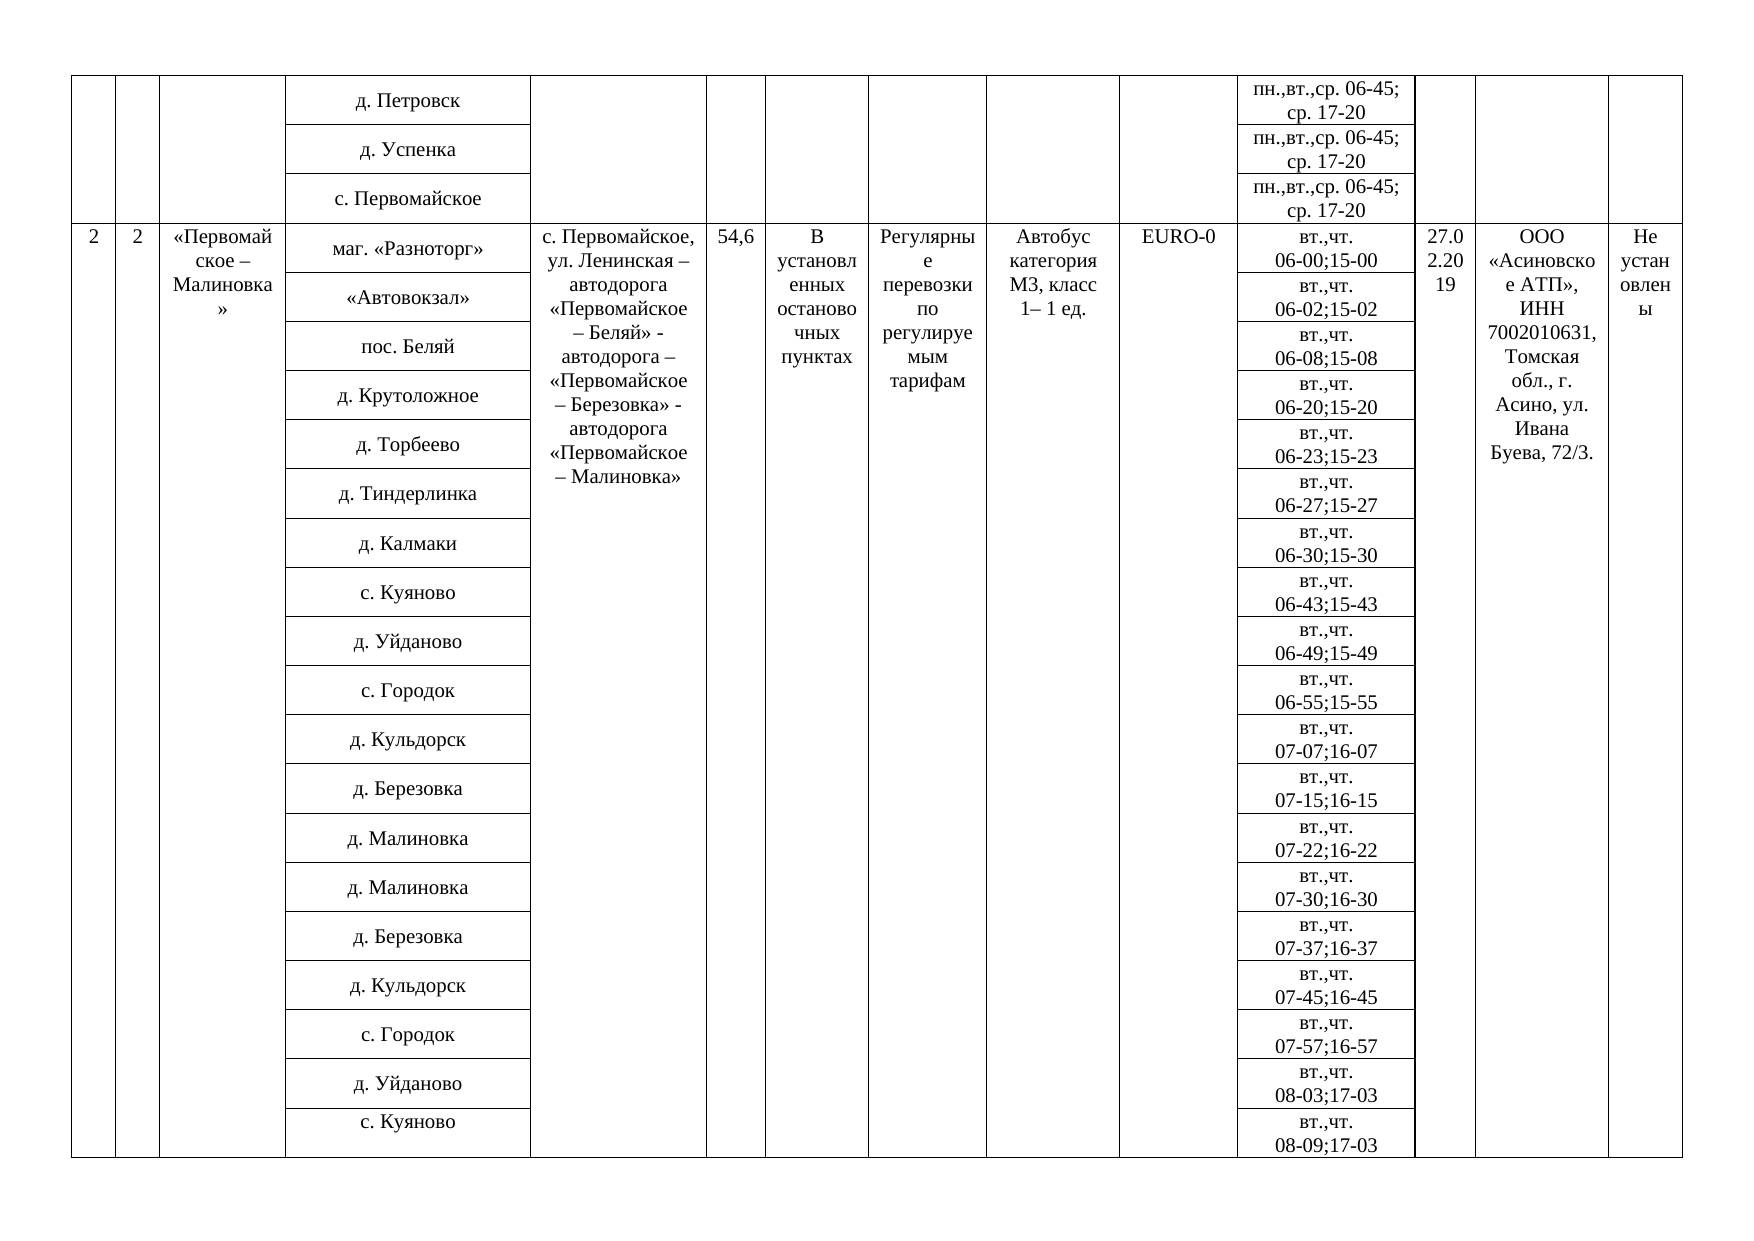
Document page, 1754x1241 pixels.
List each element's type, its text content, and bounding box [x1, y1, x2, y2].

table_cell вт.,чт. 06-27;15-27 [1238, 469, 1414, 517]
table_cell д. Уйданово [286, 617, 530, 665]
table_cell вт.,чт. 07-30;16-30 [1238, 863, 1414, 911]
table_cell д. Успенка [286, 125, 530, 173]
table_cell д. Кульдорск [286, 715, 530, 763]
table_cell с. Городок [286, 1010, 530, 1058]
table_cell вт.,чт. 07-45;16-45 [1238, 961, 1414, 1009]
table_cell вт.,чт. 06-00;15-00 [1238, 224, 1414, 272]
table_cell 27.02.2019 [1416, 224, 1475, 1157]
table_cell пн.,вт.,ср. 06-45; ср. 17-20 [1238, 174, 1414, 222]
table_cell вт.,чт. 06-23;15-23 [1238, 420, 1414, 468]
table_cell д. Березовка [286, 912, 530, 960]
table_cell вт.,чт. 08-03;17-03 [1238, 1059, 1414, 1107]
table_cell вт.,чт. 06-30;15-30 [1238, 519, 1414, 567]
table_cell д. Малиновка [286, 814, 530, 862]
table_cell с. Первомайское [286, 174, 530, 222]
table_cell «Автовокзал» [286, 273, 530, 321]
table_cell EURO-0 [1120, 224, 1237, 1157]
table_cell вт.,чт. 06-20;15-20 [1238, 371, 1414, 419]
table_cell вт.,чт. 07-57;16-57 [1238, 1010, 1414, 1058]
table_cell пос. Беляй [286, 322, 530, 370]
table_cell 54,6 [707, 224, 765, 1157]
table_cell д. Калмаки [286, 519, 530, 567]
table_cell д. Крутоложное [286, 371, 530, 419]
table_cell «Первомайское – Малиновка» [160, 224, 285, 1157]
table_cell д. Тиндерлинка [286, 469, 530, 517]
table_cell с. Городок [286, 666, 530, 714]
table_cell вт.,чт. 08-09;17-03 [1238, 1109, 1414, 1157]
table_cell с. Первомайское, ул. Ленинская – автодорога «Первомайское – Беляй» - автодорога – «Первомайское – Березовка» - автодорога «Первомайское – Малиновка» [531, 224, 706, 1157]
table_cell В установленных остановочных пунктах [766, 224, 868, 1157]
table_cell вт.,чт. 07-07;16-07 [1238, 715, 1414, 763]
table_cell д. Уйданово [286, 1059, 530, 1107]
table_cell вт.,чт. 06-08;15-08 [1238, 322, 1414, 370]
table_cell вт.,чт. 06-02;15-02 [1238, 273, 1414, 321]
table_cell д. Малиновка [286, 863, 530, 911]
table_cell Автобус категория М3, класс 1– 1 ед. [987, 224, 1119, 1157]
table_cell 2 [116, 224, 159, 1157]
table_cell с. Куяново [286, 568, 530, 616]
table_cell Регулярные перевозки по регулируемым тарифам [869, 224, 986, 1157]
table_cell д. Торбеево [286, 420, 530, 468]
table_cell д. Березовка [286, 764, 530, 812]
table_cell д. Петровск [286, 76, 530, 124]
table_cell вт.,чт. 07-15;16-15 [1238, 764, 1414, 812]
table_cell Не установлены [1609, 224, 1682, 1157]
table_cell вт.,чт. 06-55;15-55 [1238, 666, 1414, 714]
table_cell 2 [72, 224, 115, 1157]
table_cell вт.,чт. 06-49;15-49 [1238, 617, 1414, 665]
table_cell вт.,чт. 07-37;16-37 [1238, 912, 1414, 960]
table_cell пн.,вт.,ср. 06-45; ср. 17-20 [1238, 125, 1414, 173]
table_cell вт.,чт. 07-22;16-22 [1238, 814, 1414, 862]
table_cell вт.,чт. 06-43;15-43 [1238, 568, 1414, 616]
table_cell ООО «Асиновское АТП», ИНН 7002010631, Томская обл., г. Асино, ул. Ивана Буева, 72/3. [1476, 224, 1608, 1157]
table_cell маг. «Разноторг» [286, 224, 530, 272]
table_cell д. Кульдорск [286, 961, 530, 1009]
table_cell с. Куяново [286, 1109, 530, 1157]
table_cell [1238, 76, 1414, 124]
